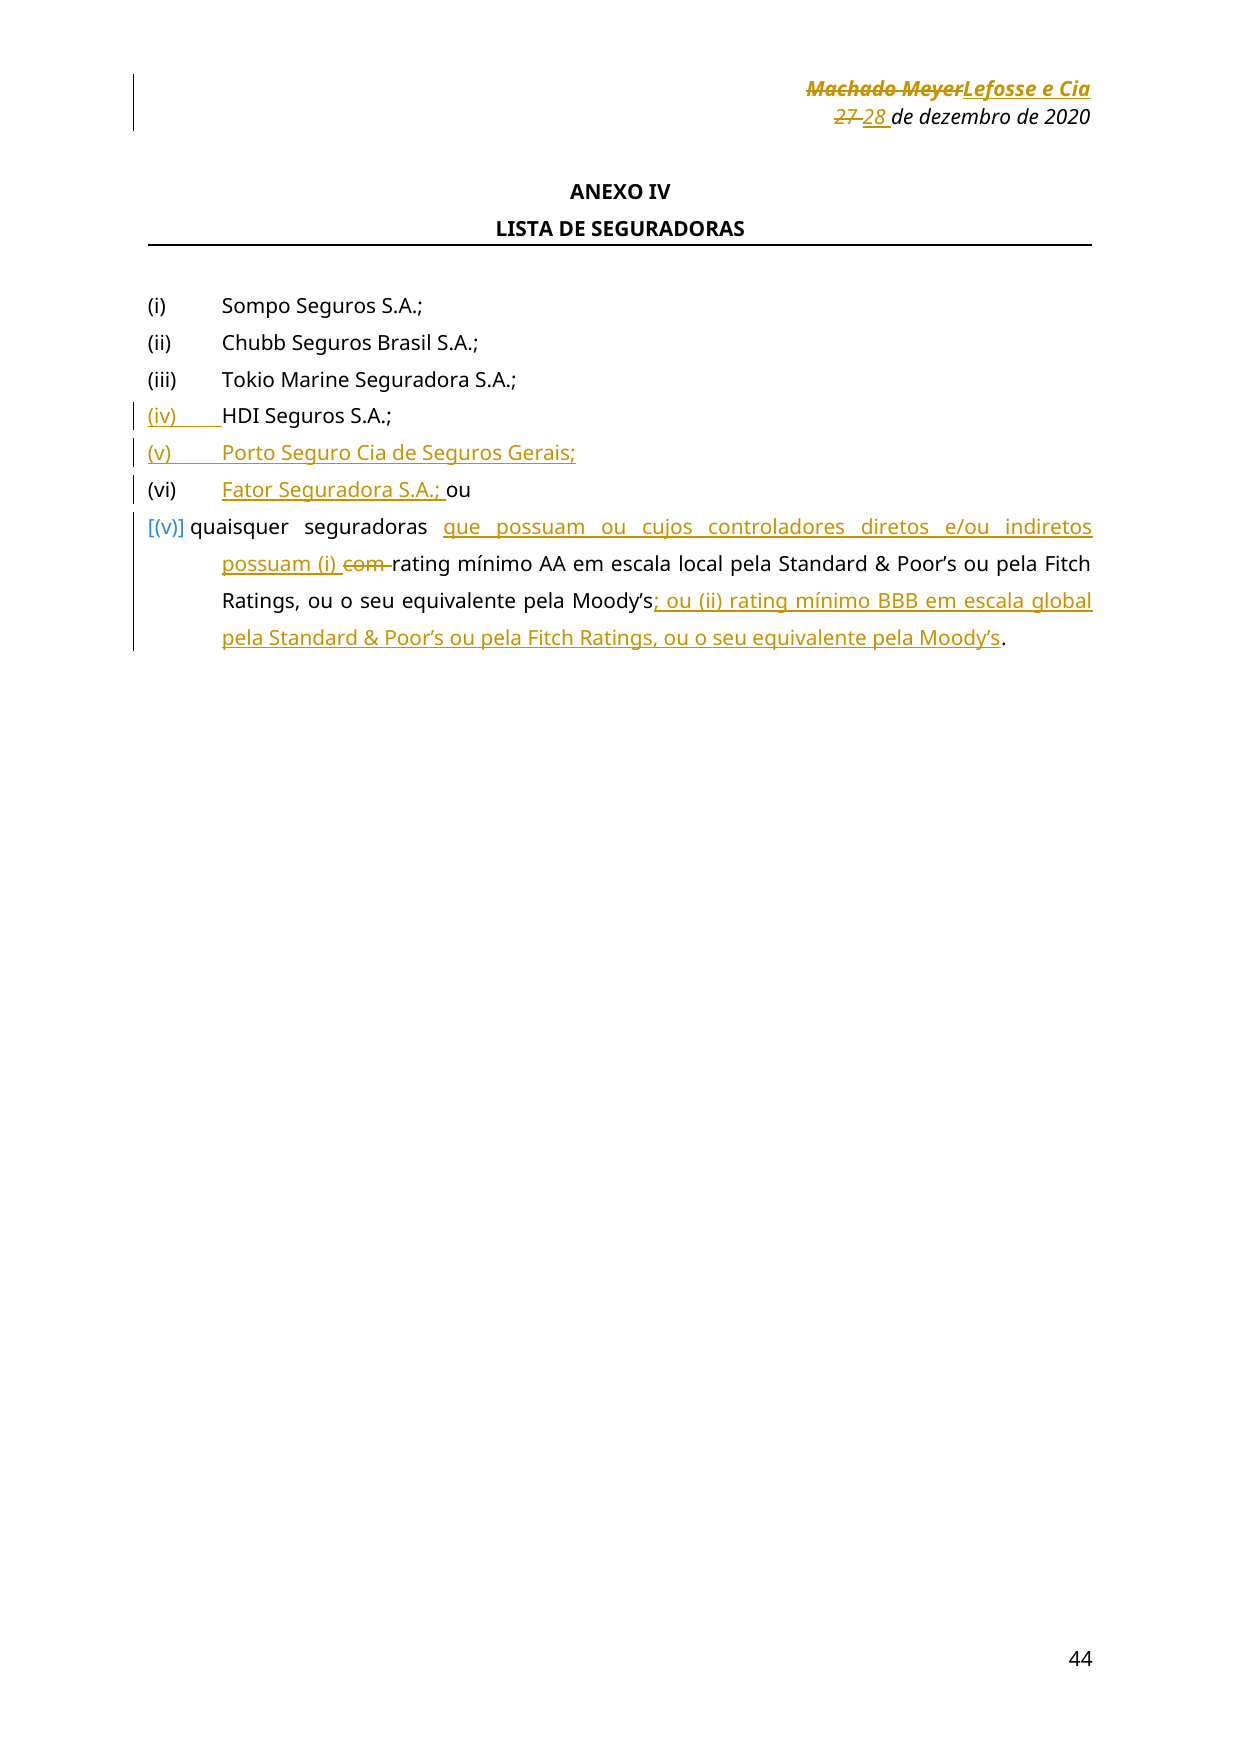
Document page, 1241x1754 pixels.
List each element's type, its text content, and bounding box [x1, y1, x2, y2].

list HDI Seguros S.A.; [148, 402, 1092, 430]
list ou [148, 475, 1092, 504]
list Tokio Marine Seguradora S.A.; [148, 365, 1092, 393]
list quaisquer seguradoras rating mínimo AA em escala local pela Standard & Poor’s ou pela Fitch Ratings, ou o seu equivalente pela Moody’s. [148, 512, 1092, 651]
text ANEXO IV LISTA DE SEGURADORAS [148, 177, 1092, 244]
list Sompo Seguros S.A.; [148, 291, 1092, 319]
list Chubb Seguros Brasil S.A.; [148, 328, 1092, 356]
